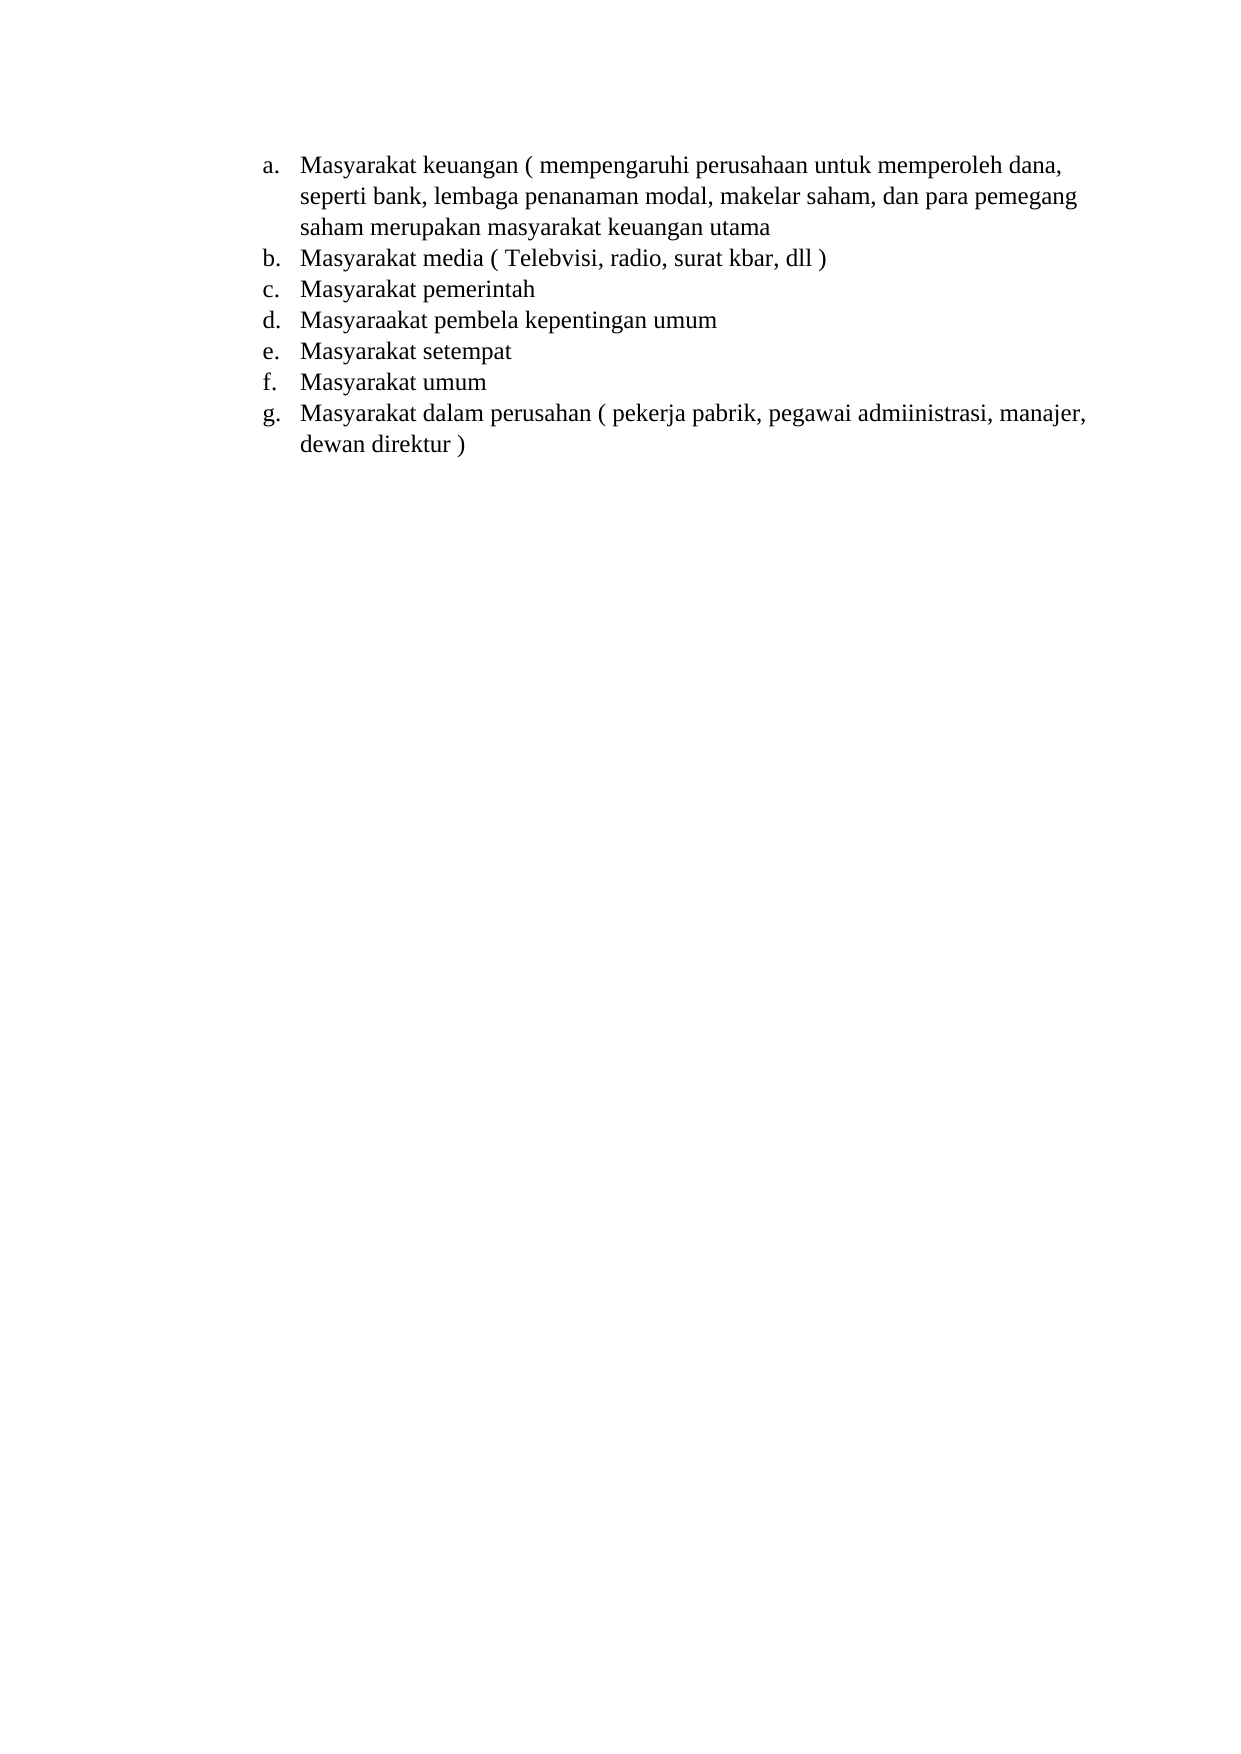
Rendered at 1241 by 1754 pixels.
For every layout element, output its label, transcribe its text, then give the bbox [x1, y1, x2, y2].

list Masyaraakat pembela kepentingan umum [262, 305, 1090, 334]
list Masyarakat media ( Telebvisi, radio, surat kbar, dll ) [262, 243, 1090, 272]
list Masyarakat pemerintah [262, 274, 1090, 303]
list Masyarakat dalam perusahan ( pekerja pabrik, pegawai admiinistrasi, manajer, dewan direktur ) [262, 398, 1090, 458]
list Masyarakat umum [262, 367, 1090, 396]
list Masyarakat setempat [262, 336, 1090, 365]
list Masyarakat keuangan ( mempengaruhi perusahaan untuk memperoleh dana, seperti bank, lembaga penanaman modal, makelar saham, dan para pemegang saham merupakan masyarakat keuangan utama [262, 150, 1090, 241]
